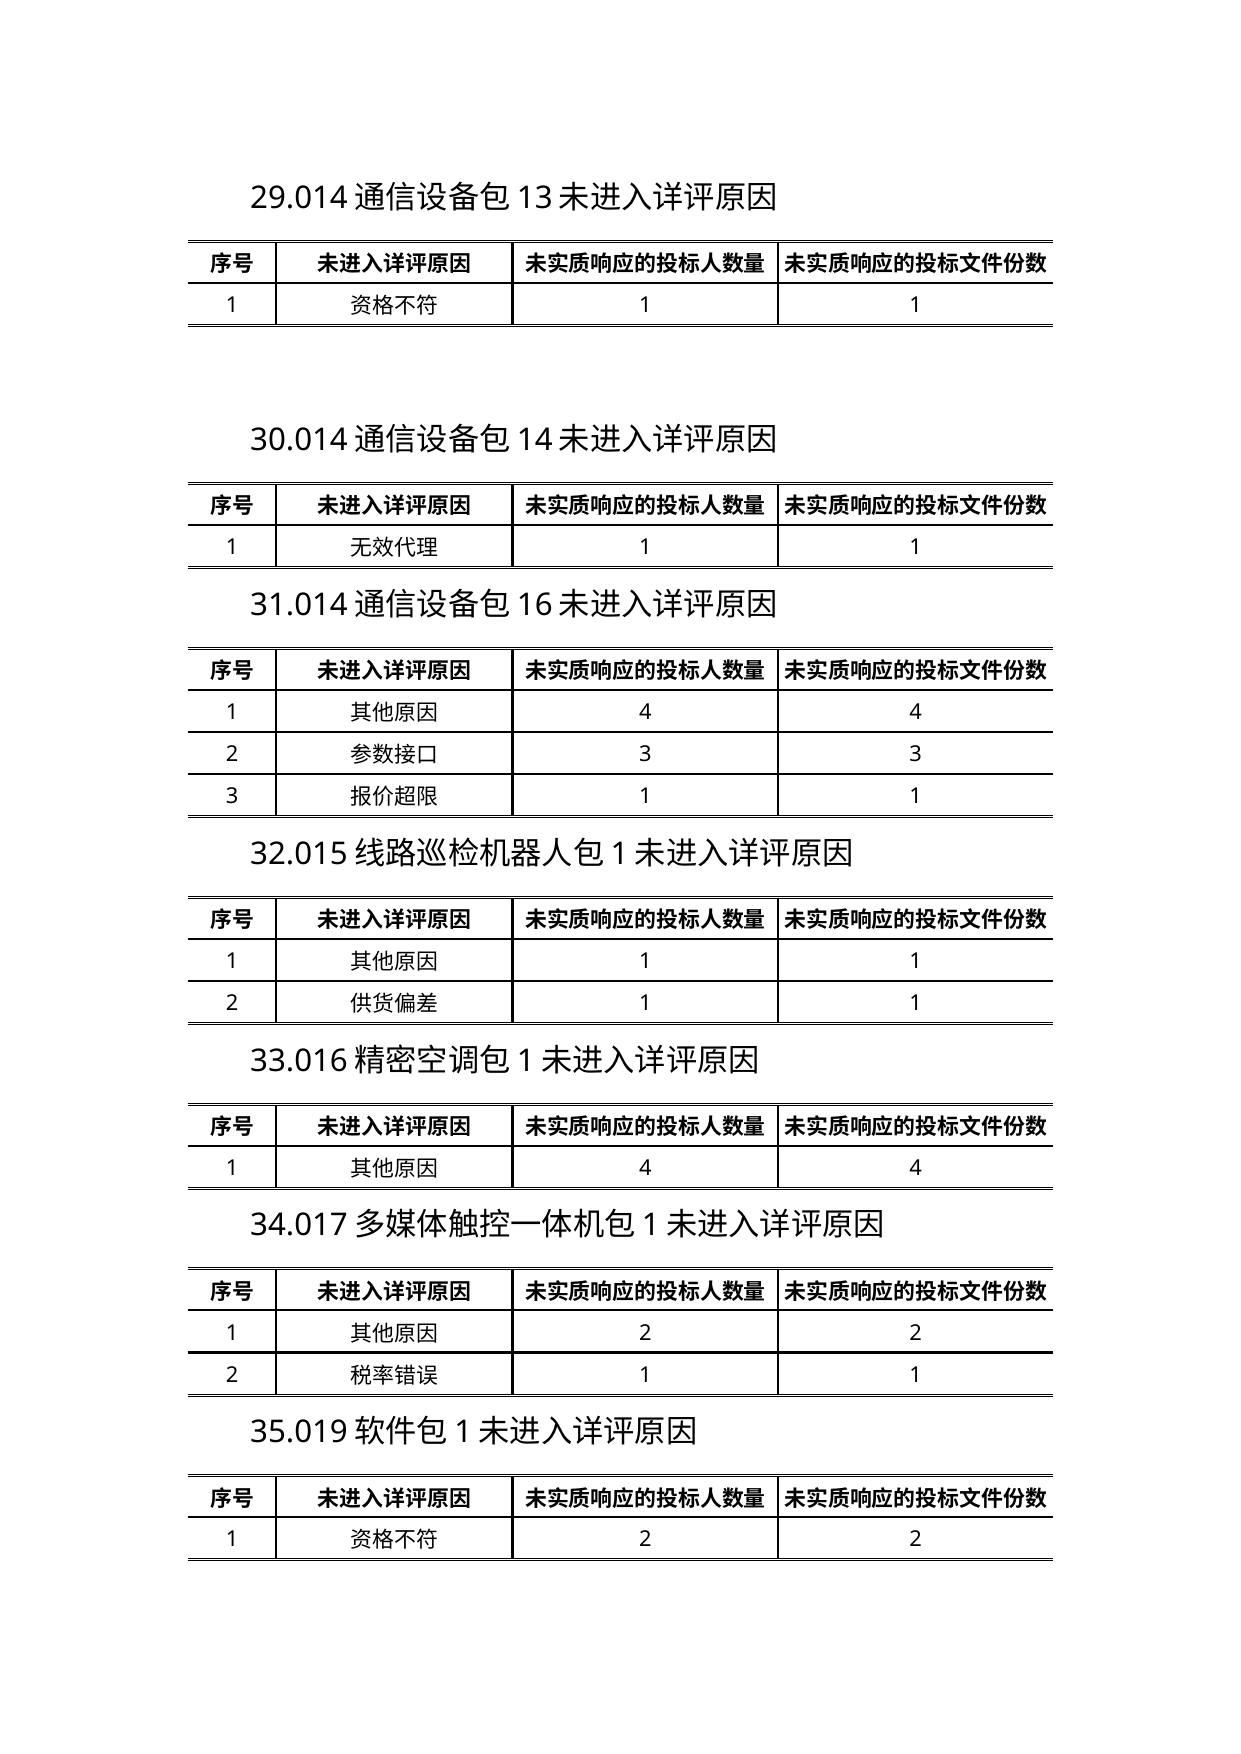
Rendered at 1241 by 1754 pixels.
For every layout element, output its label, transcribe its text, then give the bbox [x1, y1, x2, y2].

table_cell 1 [188, 1518, 275, 1558]
table_header 未实质响应的投标文件份数 [779, 485, 1053, 524]
table_cell 报价超限 [277, 775, 511, 815]
table_cell 1 [779, 1354, 1053, 1393]
table_cell 3 [514, 733, 777, 773]
table_cell 资格不符 [277, 284, 511, 324]
table_header 未进入详评原因 [277, 485, 511, 524]
table_header 未实质响应的投标文件份数 [779, 243, 1053, 282]
table_cell 1 [188, 940, 275, 980]
table_cell 无效代理 [277, 526, 511, 566]
table_header 序号 [188, 243, 275, 282]
table_cell 4 [779, 1147, 1053, 1187]
table_header 未进入详评原因 [277, 650, 511, 689]
table_cell 4 [514, 691, 777, 731]
table_cell 3 [779, 733, 1053, 773]
table_header 未进入详评原因 [277, 1106, 511, 1144]
table_header 未实质响应的投标文件份数 [779, 650, 1053, 689]
table_cell 其他原因 [277, 1147, 511, 1187]
table_cell 2 [514, 1518, 777, 1558]
table_cell 1 [514, 775, 777, 815]
table_header 序号 [188, 899, 275, 938]
table_cell 参数接口 [277, 733, 511, 773]
table_header 未实质响应的投标人数量 [514, 899, 777, 938]
table_cell 1 [779, 526, 1053, 566]
text 29.014通信设备包13未进入详评原因 [187, 162, 1053, 227]
table_cell 其他原因 [277, 1311, 511, 1351]
table_cell 4 [779, 691, 1053, 731]
table_cell 1 [779, 982, 1053, 1022]
table_cell 1 [779, 940, 1053, 980]
table_cell 1 [779, 284, 1053, 324]
text 33.016精密空调包1未进入详评原因 [187, 1025, 1053, 1090]
table_cell 1 [514, 1354, 777, 1393]
table_header 序号 [188, 485, 275, 524]
table_cell 2 [188, 1354, 275, 1393]
table_cell 1 [514, 526, 777, 566]
table_header 未实质响应的投标文件份数 [779, 1106, 1053, 1144]
table_header 序号 [188, 1477, 275, 1516]
table_cell 1 [514, 982, 777, 1022]
table_cell 1 [188, 526, 275, 566]
table_header 未进入详评原因 [277, 899, 511, 938]
table_cell 2 [514, 1311, 777, 1351]
text 31.014通信设备包16未进入详评原因 [187, 569, 1053, 634]
table_header 未实质响应的投标文件份数 [779, 1270, 1053, 1309]
table_header 未实质响应的投标人数量 [514, 1477, 777, 1516]
table_header 未实质响应的投标人数量 [514, 243, 777, 282]
table_header 序号 [188, 650, 275, 689]
text 35.019软件包1未进入详评原因 [187, 1397, 1053, 1462]
table_cell 1 [188, 284, 275, 324]
table_cell 1 [779, 775, 1053, 815]
table_cell 1 [514, 940, 777, 980]
table_cell 3 [188, 775, 275, 815]
table_cell 资格不符 [277, 1518, 511, 1558]
table_header 未进入详评原因 [277, 1270, 511, 1309]
table_cell 1 [188, 1147, 275, 1187]
table_cell 1 [188, 1311, 275, 1351]
text 30.014通信设备包14未进入详评原因 [187, 404, 1053, 469]
table_header 未实质响应的投标文件份数 [779, 1477, 1053, 1516]
table_header 未进入详评原因 [277, 1477, 511, 1516]
table_cell 2 [779, 1311, 1053, 1351]
table_cell 2 [779, 1518, 1053, 1558]
table_header 未实质响应的投标文件份数 [779, 899, 1053, 938]
table_header 未实质响应的投标人数量 [514, 650, 777, 689]
table_cell 其他原因 [277, 940, 511, 980]
table_cell 2 [188, 982, 275, 1022]
table_cell 税率错误 [277, 1354, 511, 1393]
table_header 未实质响应的投标人数量 [514, 485, 777, 524]
table_cell 1 [188, 691, 275, 731]
table_header 序号 [188, 1270, 275, 1309]
table_header 未实质响应的投标人数量 [514, 1270, 777, 1309]
table_cell 1 [514, 284, 777, 324]
table_header 未实质响应的投标人数量 [514, 1106, 777, 1144]
table_cell 4 [514, 1147, 777, 1187]
table_cell 2 [188, 733, 275, 773]
table_header 序号 [188, 1106, 275, 1144]
text 34.017多媒体触控一体机包1未进入详评原因 [187, 1190, 1053, 1255]
table_cell 其他原因 [277, 691, 511, 731]
table_header 未进入详评原因 [277, 243, 511, 282]
table_cell 供货偏差 [277, 982, 511, 1022]
text 32.015线路巡检机器人包1未进入详评原因 [187, 818, 1053, 883]
